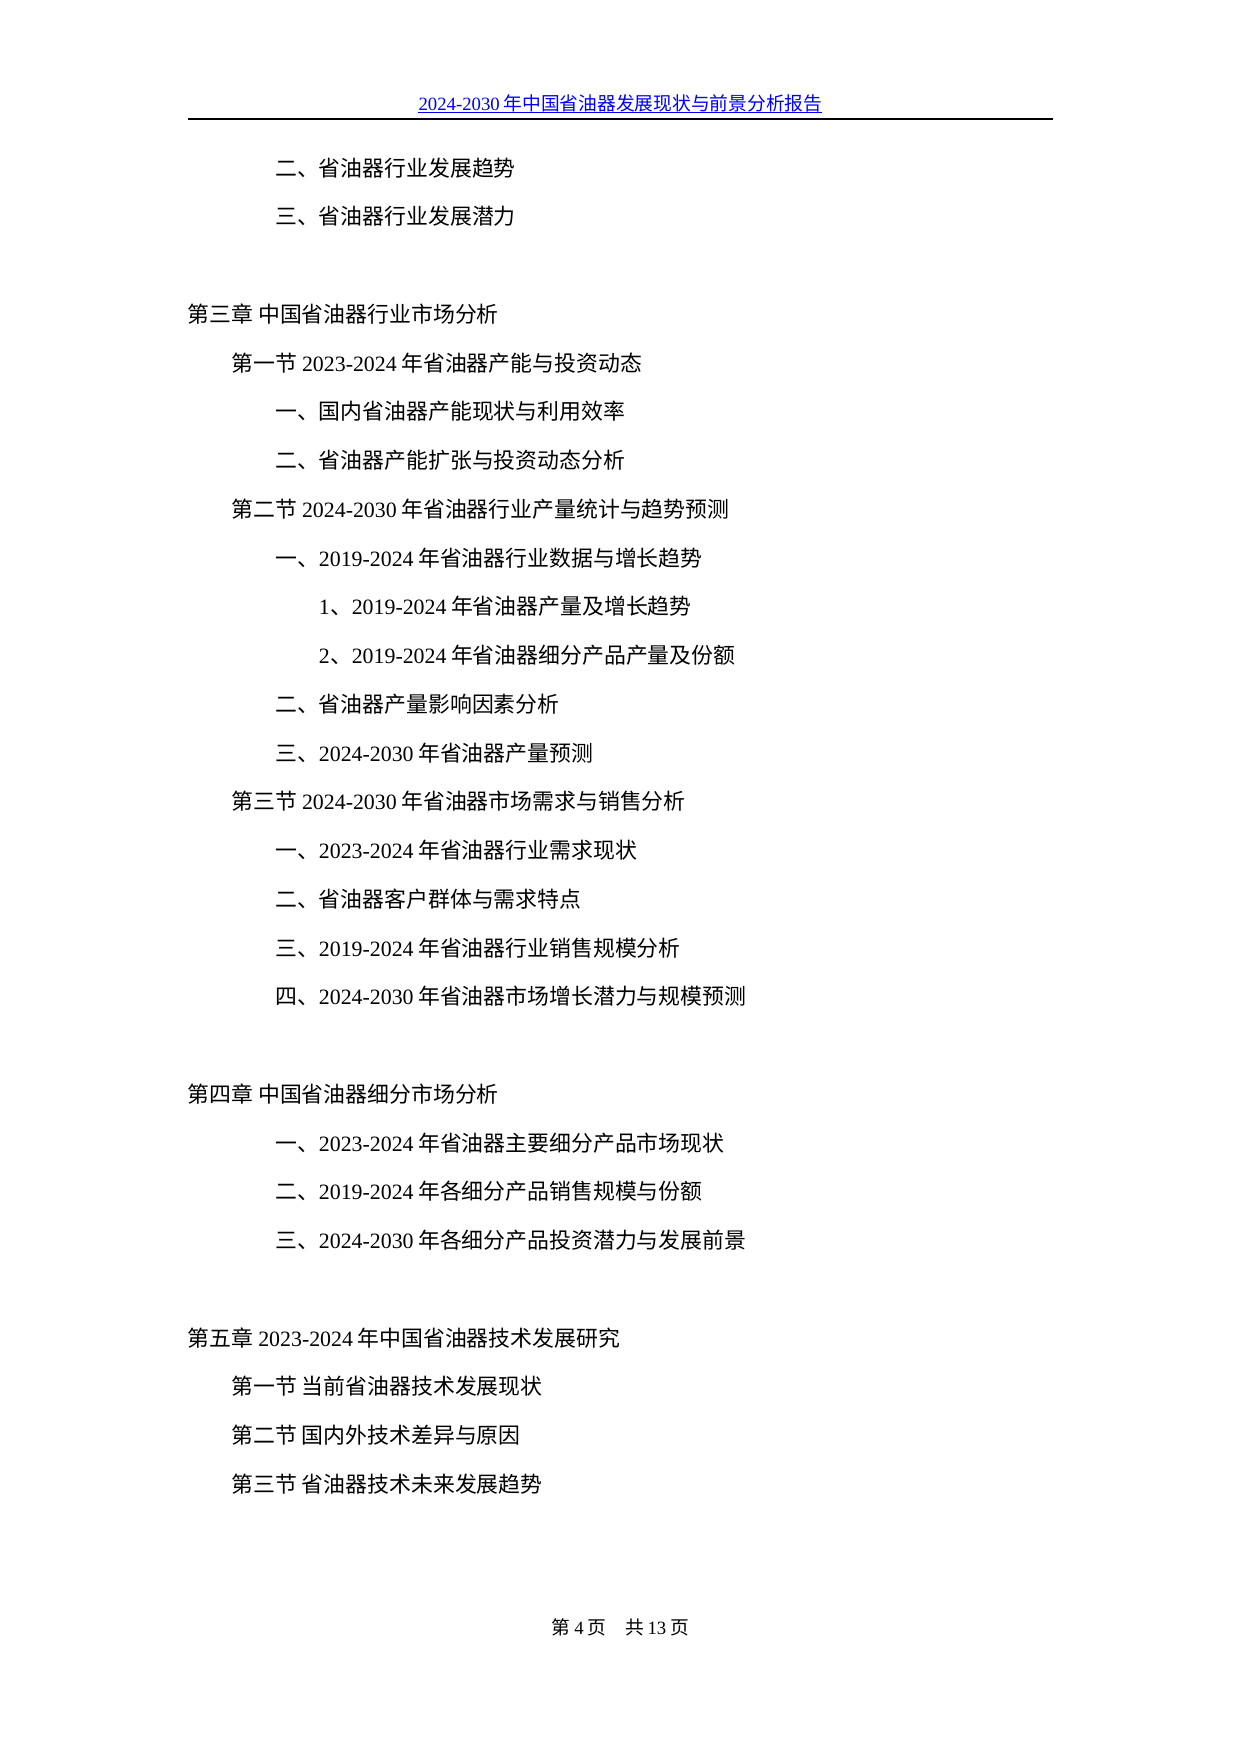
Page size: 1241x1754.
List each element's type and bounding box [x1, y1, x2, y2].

text [187, 150, 1053, 1499]
